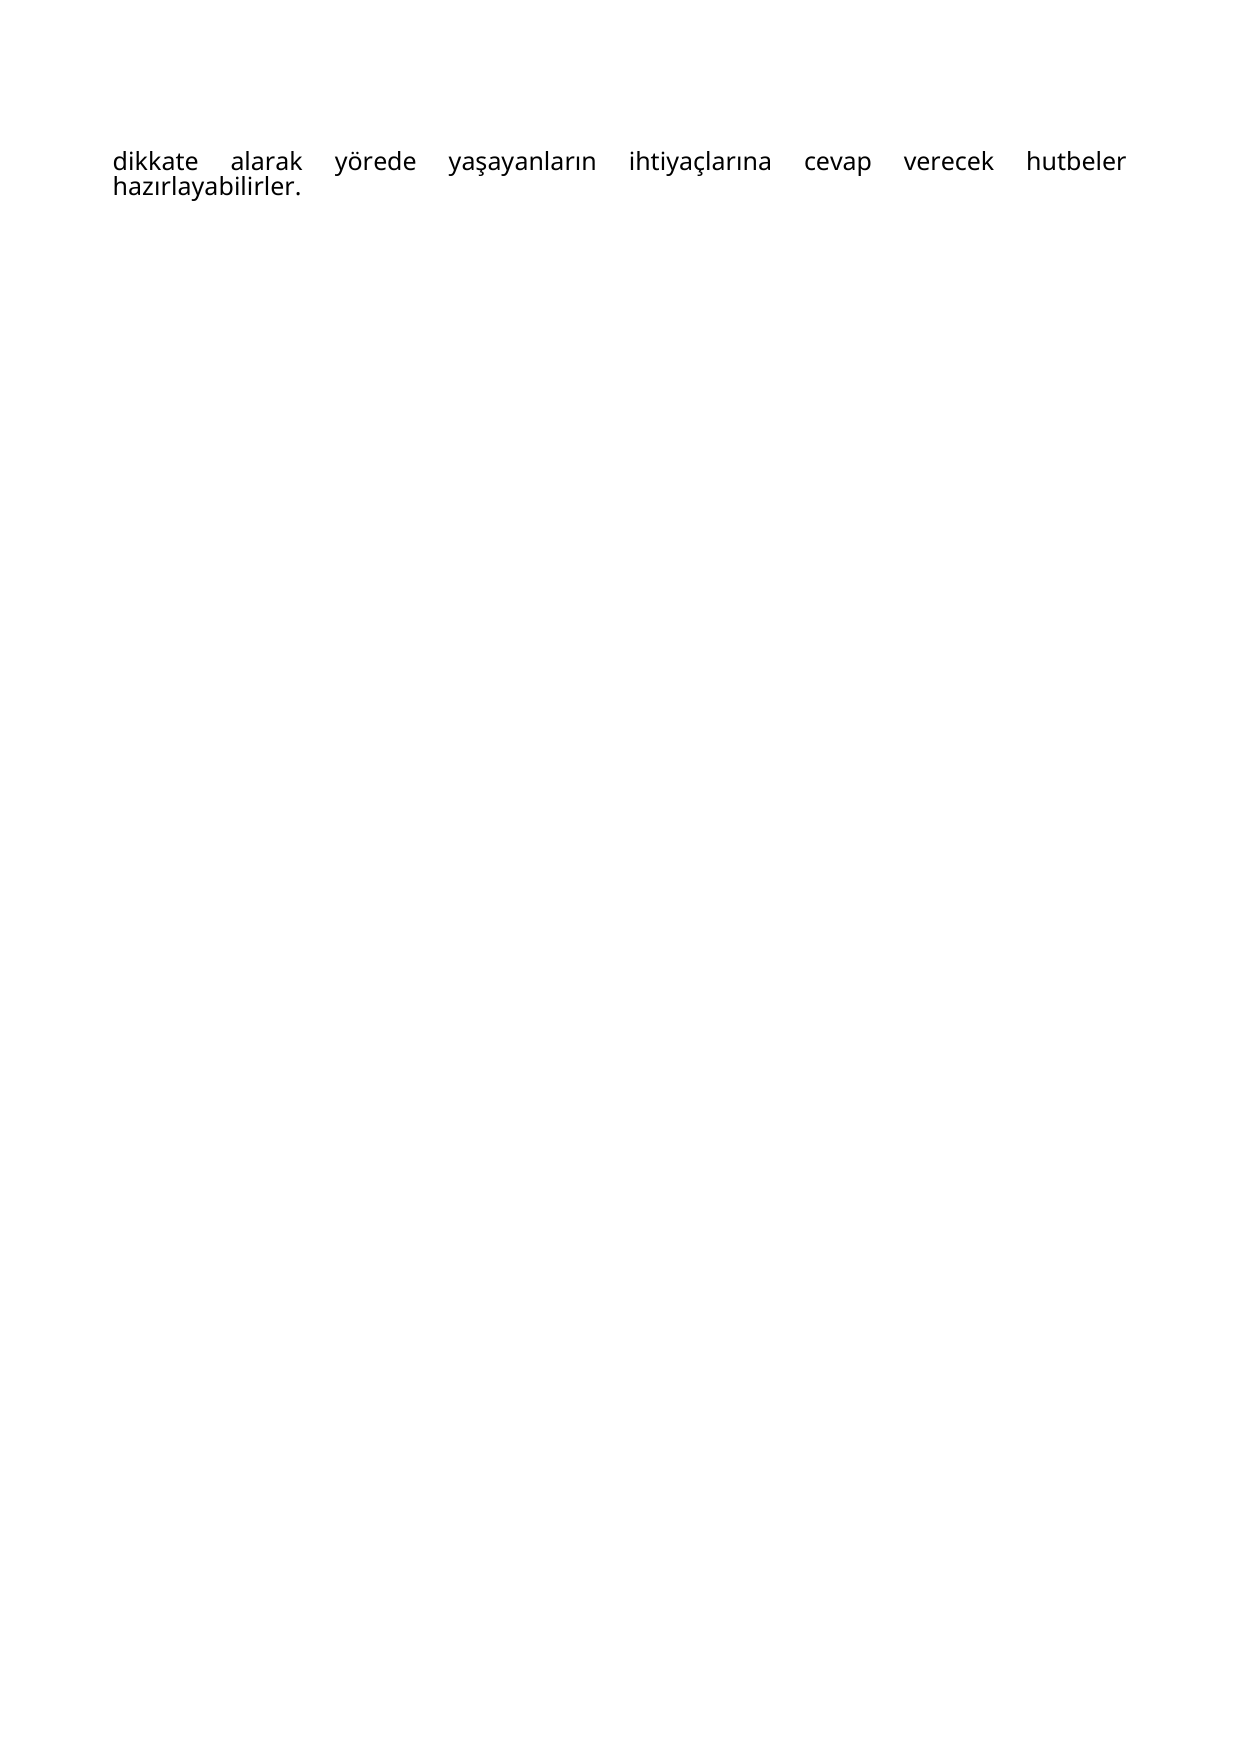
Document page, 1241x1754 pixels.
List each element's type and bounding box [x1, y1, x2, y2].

text [112, 150, 1128, 200]
